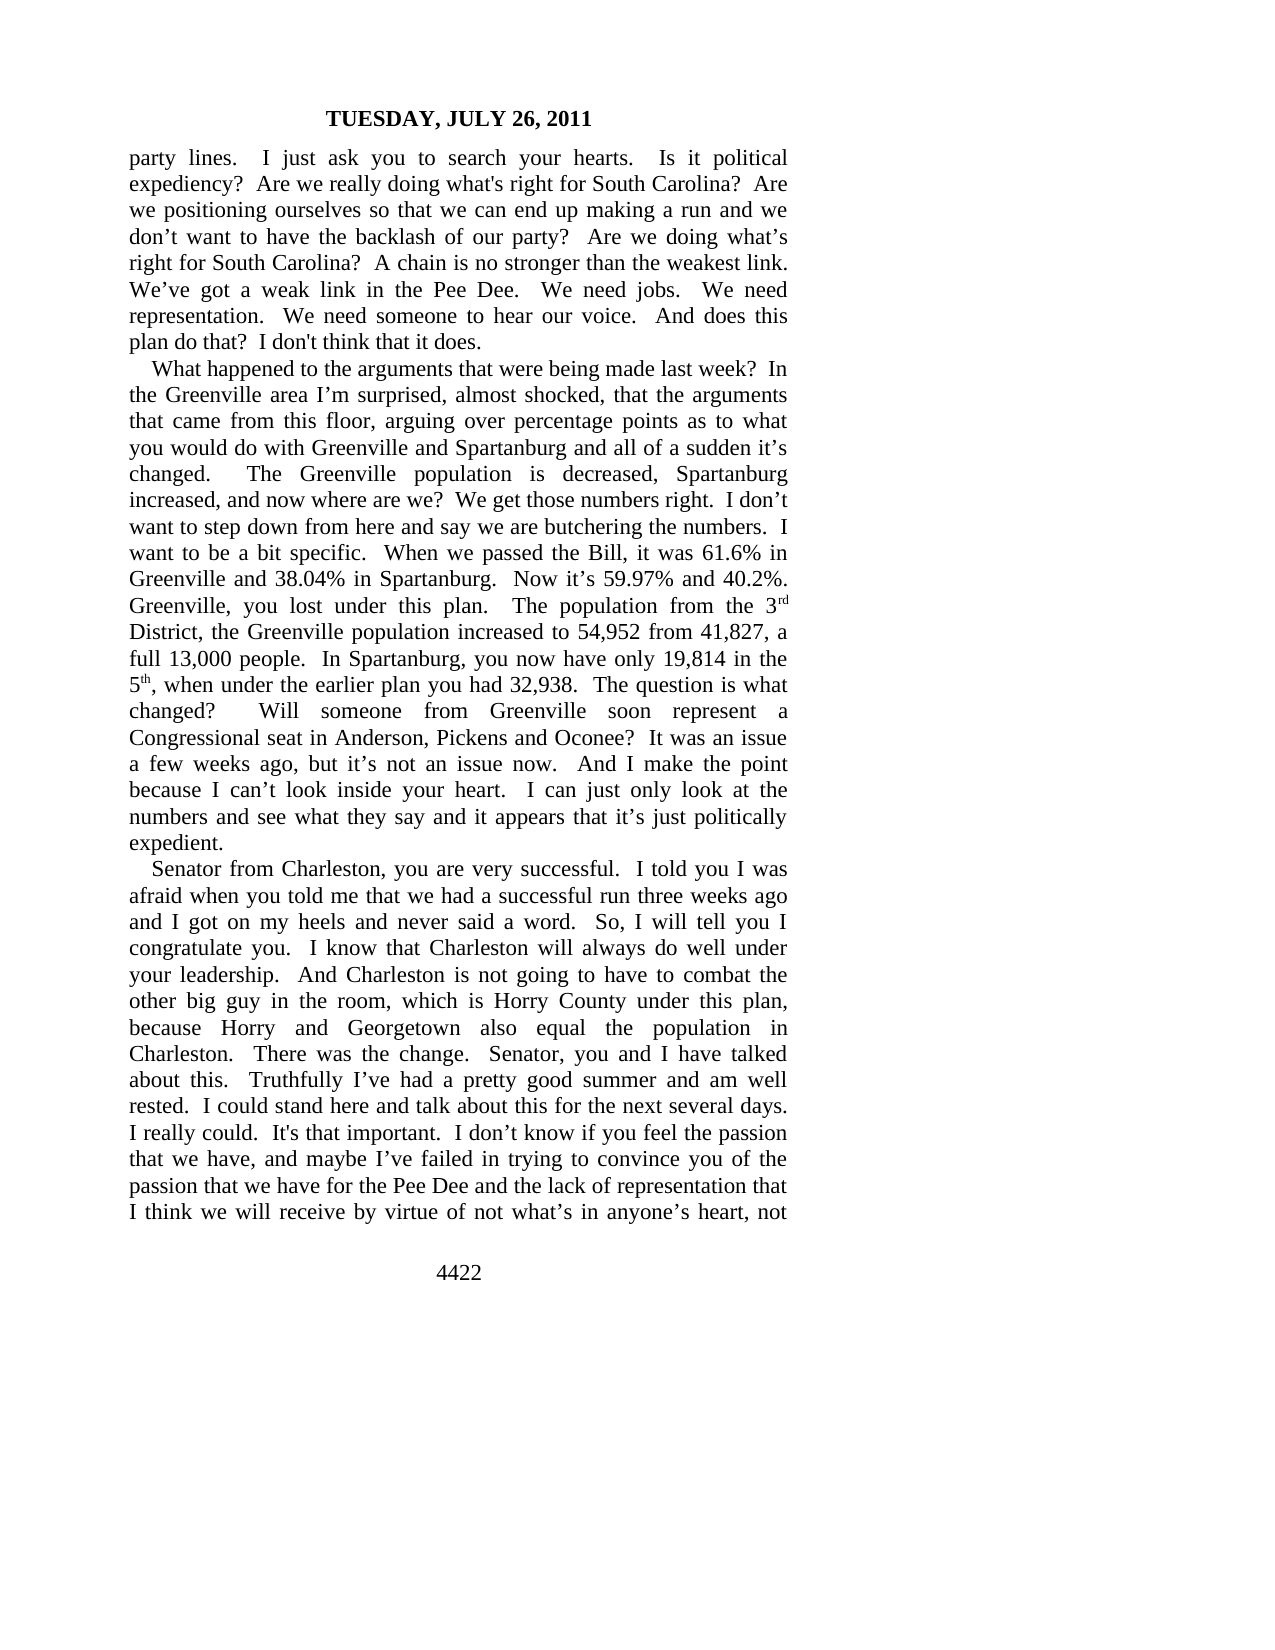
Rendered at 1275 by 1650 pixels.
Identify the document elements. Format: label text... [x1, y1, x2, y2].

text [129, 855, 789, 1224]
text What happened to the arguments that were being made last week? In the Greenville area I’m surprised, almost shocked, that the arguments that came from this floor, arguing over percentage points as to what you would do with Greenville and Spartanburg and all of a sudden it’s changed. The Greenville population is decreased, Spartanburg increased, and now where are we? We get those numbers right. I don’t want to step down from here and say we are butchering the numbers. I want to be a bit specific. When we passed the Bill, it was 61.6% in Greenville and 38.04% in Spartanburg. Now it’s 59.97% and 40.2%. Greenville, you lost under this plan. The population from the 3rd District, the Greenville population increased to 54,952 from 41,827, a full 13,000 people. In Spartanburg, you now have only 19,814 in the 5th, when under the earlier plan you had 32,938. The question is what changed? Will someone from Greenville soon represent a Congressional seat in Anderson, Pickens and Oconee? It was an issue a few weeks ago, but it’s not an issue now. And I make the point because I can’t look inside your heart. I can just only look at the numbers and see what they say and it appears that it’s just politically expedient. [129, 355, 789, 855]
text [129, 144, 789, 355]
